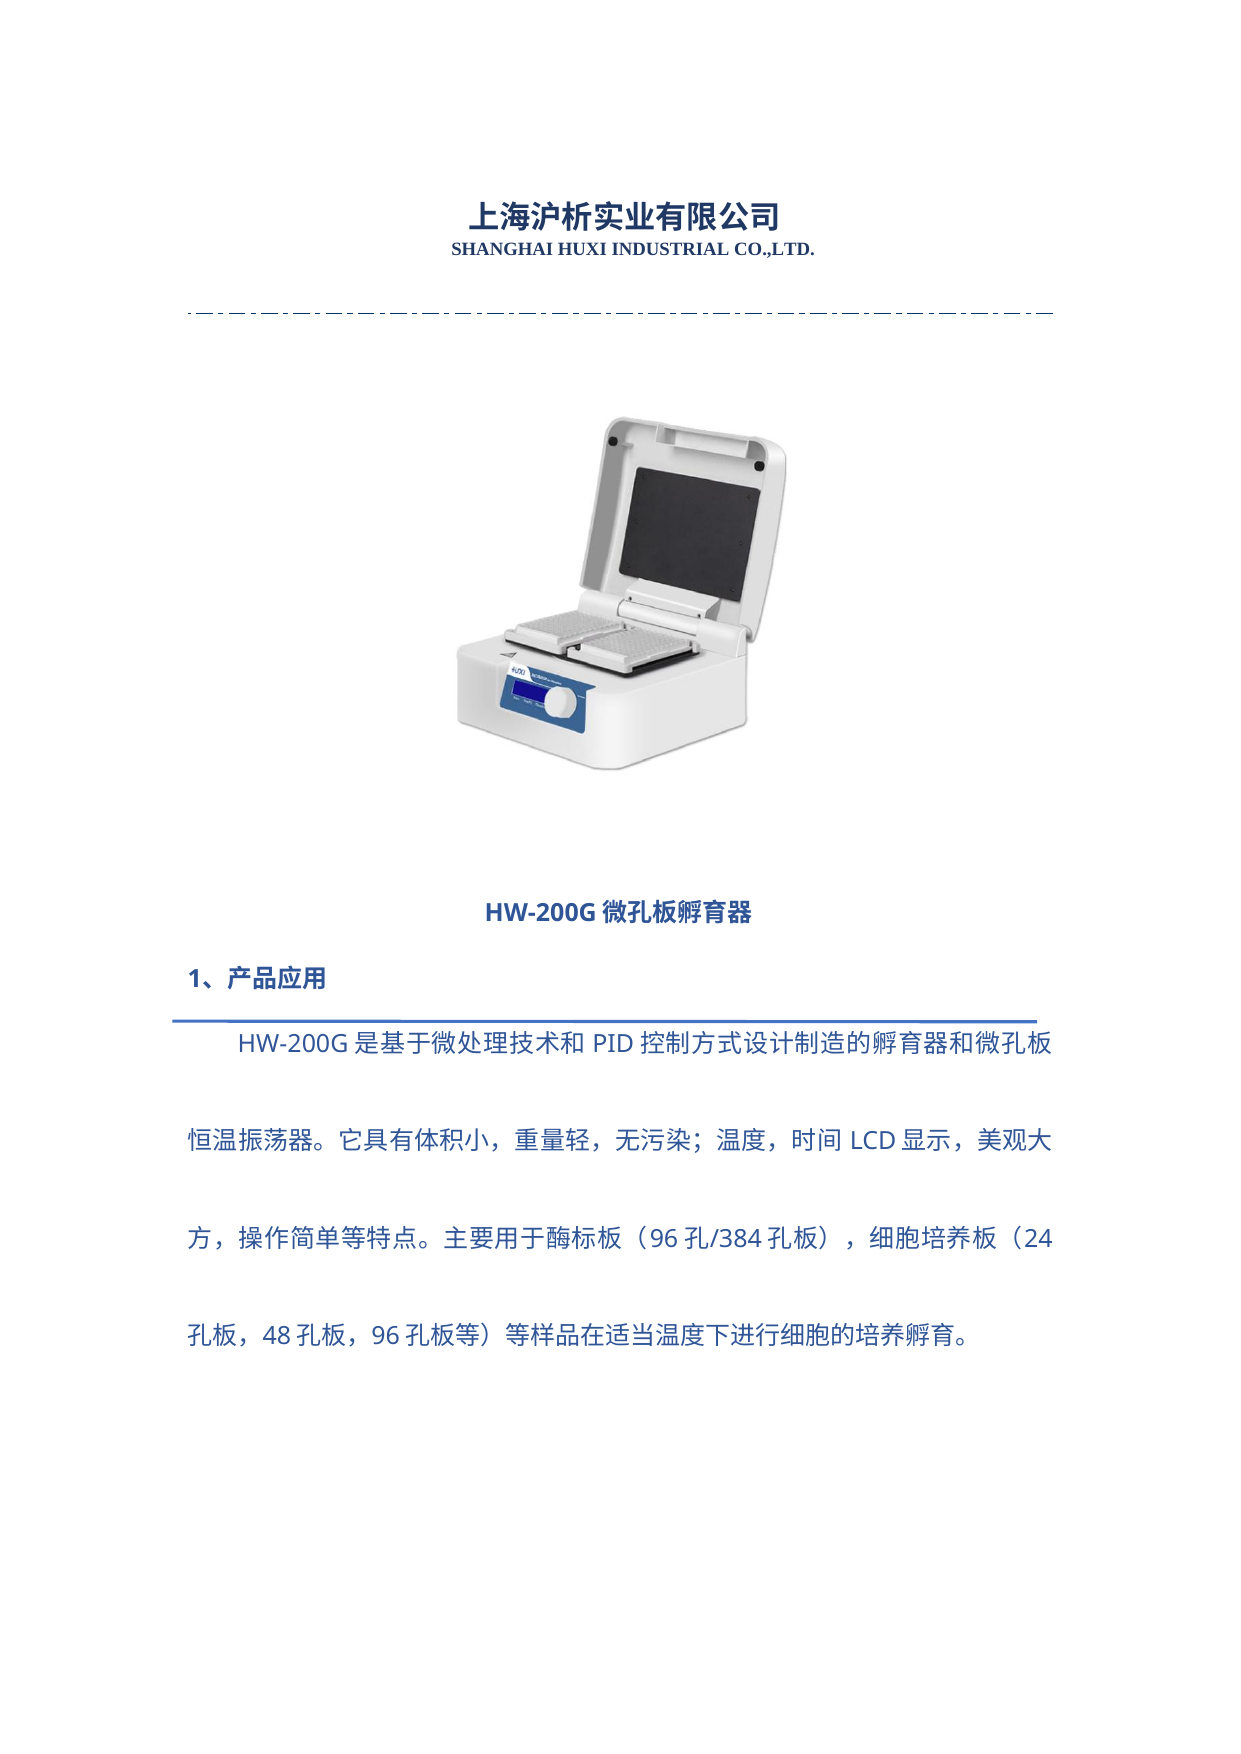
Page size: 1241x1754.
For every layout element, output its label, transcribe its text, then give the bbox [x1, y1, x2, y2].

picture [354, 326, 886, 858]
text HW-200G是基于微处理技术和PID控制方式设计制造的孵育器和微孔板恒温振荡器。它具有体积小，重量轻，无污染；温度，时间LCD显示，美观大方，操作简单等特点。主要用于酶标板（96孔/384孔板），细胞培养板（24孔板，48孔板，96孔板等）等样品在适当温度下进行细胞的培养孵育。 [187, 1009, 1053, 1366]
list 1、产品应用 [187, 879, 1053, 1009]
